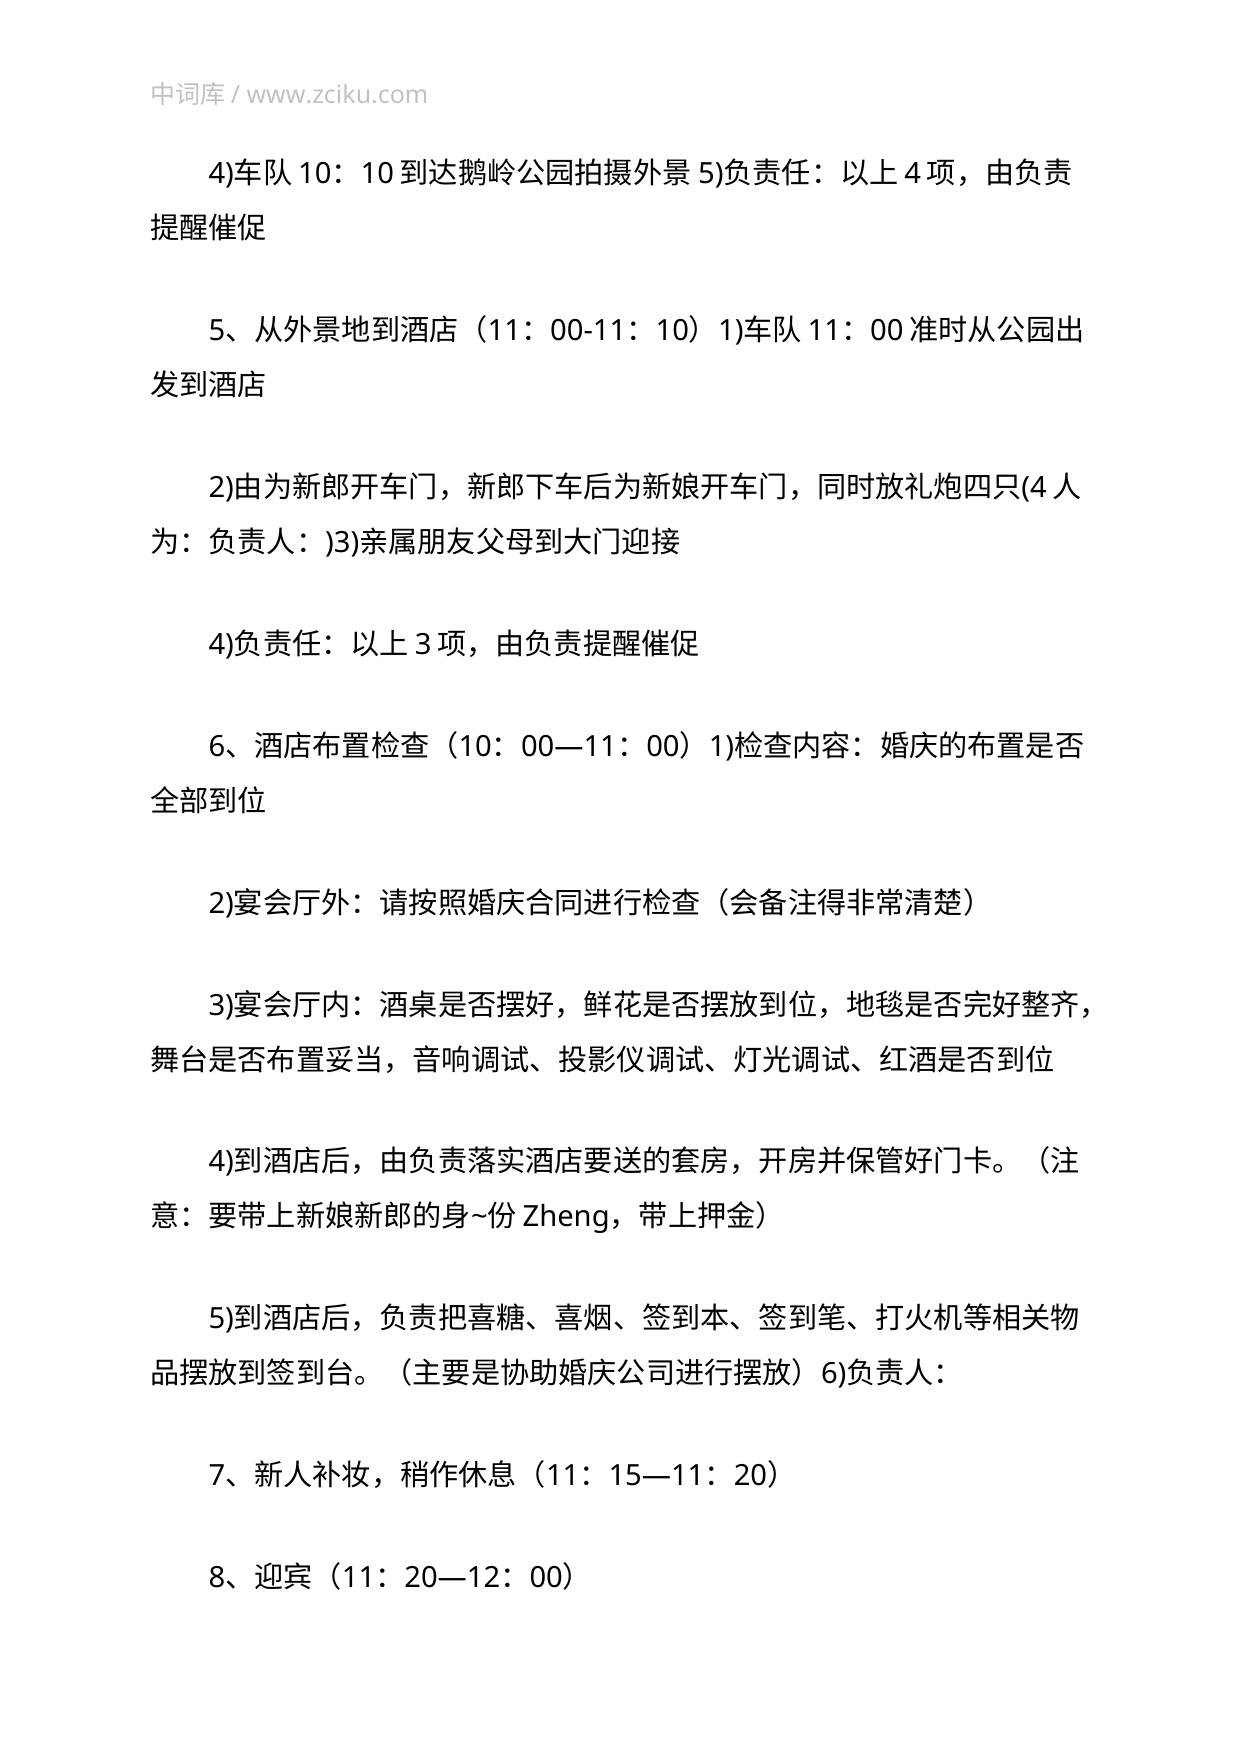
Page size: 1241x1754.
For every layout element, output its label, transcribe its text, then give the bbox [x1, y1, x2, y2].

text 5)到酒店后，负责把喜糖、喜烟、签到本、签到笔、打火机等相关物品摆放到签到台。（主要是协助婚庆公司进行摆放）6)负责人： [150, 1295, 1090, 1392]
text 3)宴会厅内：酒桌是否摆好，鲜花是否摆放到位，地毯是否完好整齐，舞台是否布置妥当，音响调试、投影仪调试、灯光调试、红酒是否到位 [150, 981, 1090, 1078]
text 4)到酒店后，由负责落实酒店要送的套房，开房并保管好门卡。（注意：要带上新娘新郎的身~份Zheng，带上押金） [150, 1138, 1090, 1235]
text 4)负责任：以上3项，由负责提醒催促 [150, 621, 1090, 663]
text 6、酒店布置检查（10：00—11：00）1)检查内容：婚庆的布置是否全部到位 [150, 722, 1090, 820]
text 4)车队10：10到达鹅岭公园拍摄外景 5)负责任：以上4项，由负责提醒催促 [150, 150, 1090, 247]
text 5、从外景地到酒店（11：00-11：10）1)车队11：00准时从公园出发到酒店 [150, 307, 1090, 404]
text 2)宴会厅外：请按照婚庆合同进行检查（会备注得非常清楚） [150, 879, 1090, 922]
text 7、新人补妆，稍作休息（11：15—11：20） [150, 1452, 1090, 1494]
text 2)由为新郎开车门，新郎下车后为新娘开车门，同时放礼炮四只(4人为：负责人：)3)亲属朋友父母到大门迎接 [150, 463, 1090, 561]
text 8、迎宾（11：20—12：00） [150, 1554, 1090, 1596]
